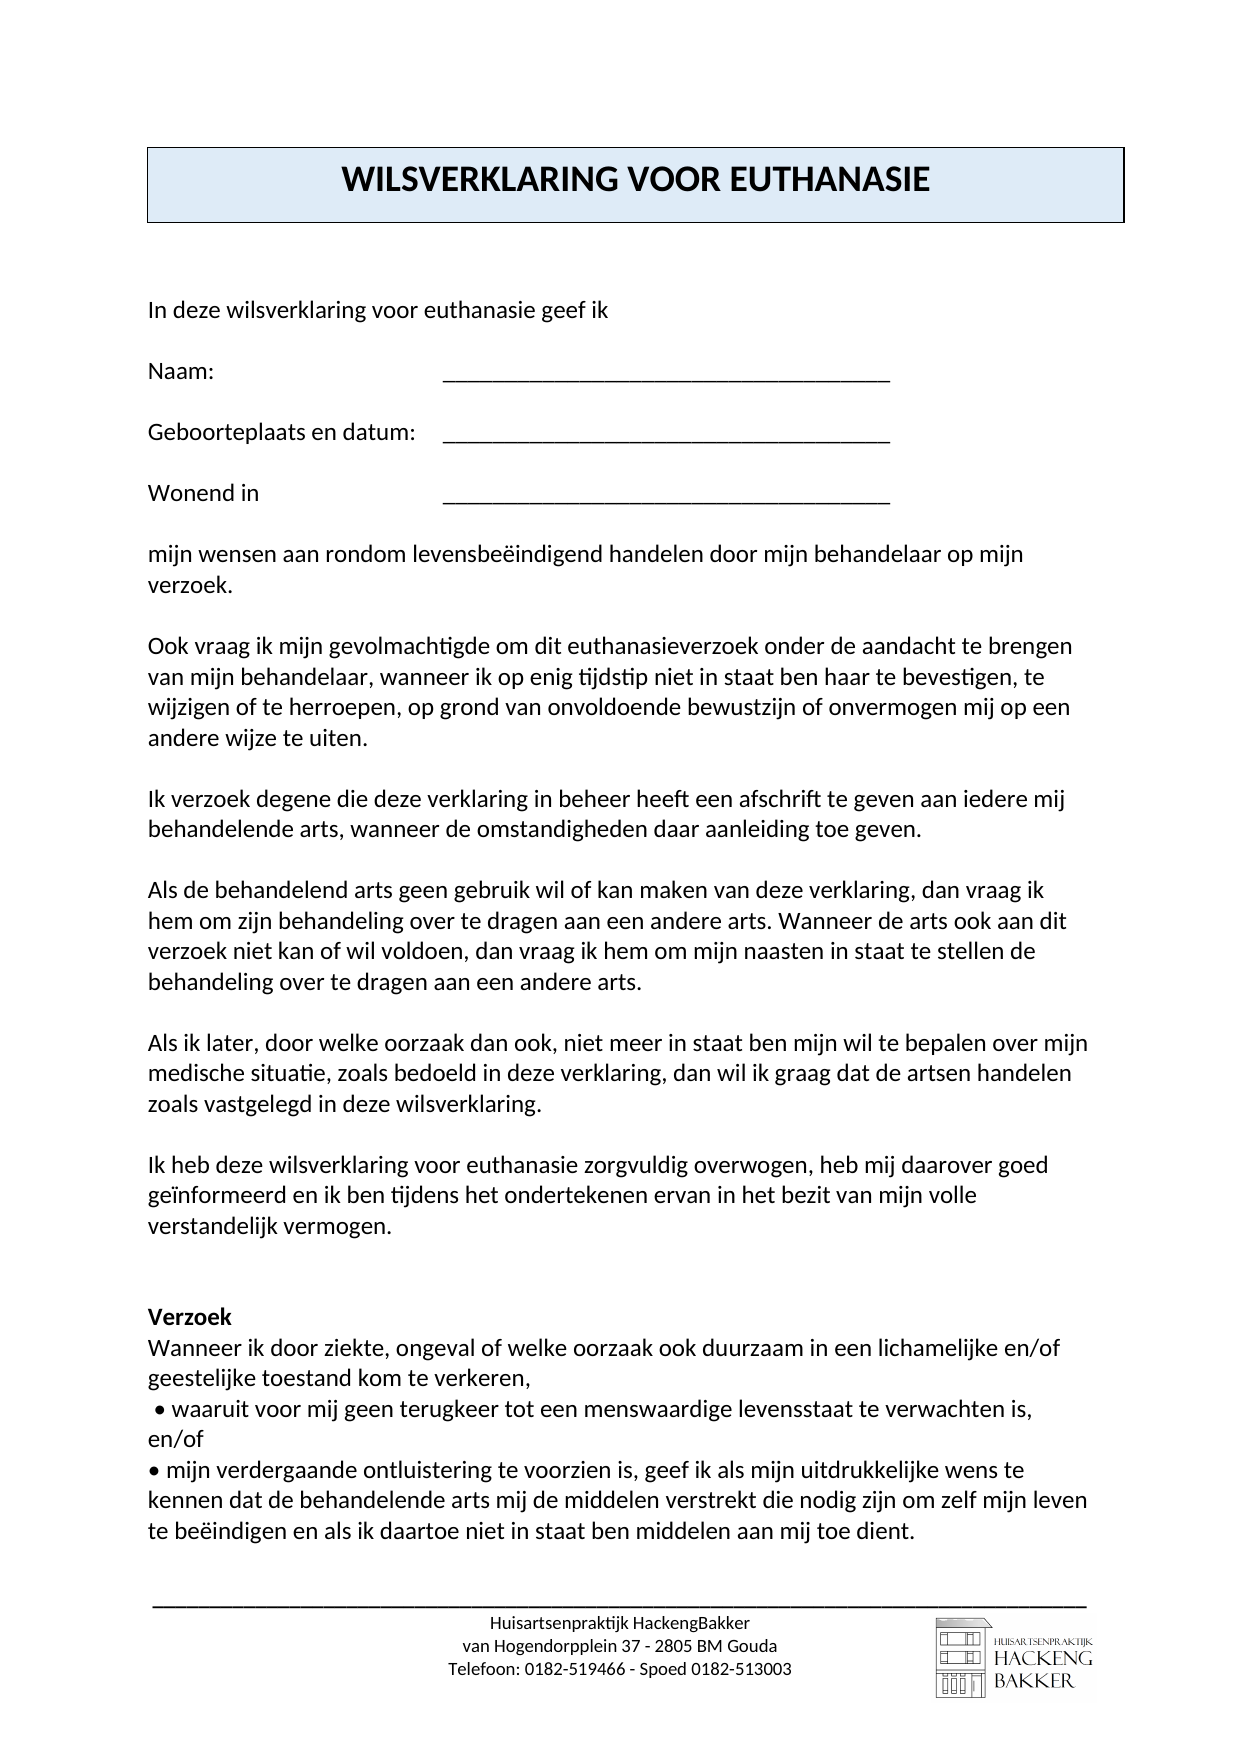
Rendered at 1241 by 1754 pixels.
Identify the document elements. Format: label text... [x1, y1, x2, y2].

text Als ik later, door welke oorzaak dan ook, niet meer in staat ben mijn wil te bepalen over mijn medische situatie, zoals bedoeld in deze verklaring, dan wil ik graag dat de artsen handelen zoals vastgelegd in deze wilsverklaring. [148, 1027, 1093, 1118]
text In deze wilsverklaring voor euthanasie geef ik [148, 294, 1093, 325]
text • mijn verdergaande ontluistering te voorzien is, geef ik als mijn uitdrukkelijke wens te kennen dat de behandelende arts mij de middelen verstrekt die nodig zijn om zelf mijn leven te beëindigen en als ik daartoe niet in staat ben middelen aan mij toe dient. [148, 1454, 1093, 1546]
text • waaruit voor mij geen terugkeer tot een menswaardige levensstaat te verwachten is, en/of [148, 1393, 1093, 1454]
text Als de behandelend arts geen gebruik wil of kan maken van deze verklaring, dan vraag ik hem om zijn behandeling over te dragen aan een andere arts. Wanneer de arts ook aan dit verzoek niet kan of wil voldoen, dan vraag ik hem om mijn naasten in staat te stellen de behandeling over te dragen aan een andere arts. [148, 874, 1093, 996]
text Wonend in ____________________________________ [148, 477, 1093, 508]
text Verzoek [148, 1302, 1093, 1332]
text Ik heb deze wilsverklaring voor euthanasie zorgvuldig overwogen, heb mij daarover goed geïnformeerd en ik ben tijdens het ondertekenen ervan in het bezit van mijn volle verstandelijk vermogen. [148, 1149, 1093, 1241]
text Ook vraag ik mijn gevolmachtigde om dit euthanasieverzoek onder de aandacht te brengen van mijn behandelaar, wanneer ik op enig tijdstip niet in staat ben haar te bevestigen, te wijzigen of te herroepen, op grond van onvoldoende bewustzijn of onvermogen mij op een andere wijze te uiten. [148, 630, 1093, 752]
text Naam: ____________________________________ [148, 355, 1093, 386]
picture [931, 1613, 1098, 1703]
text Wanneer ik door ziekte, ongeval of welke oorzaak ook duurzaam in een lichamelijke en/of geestelijke toestand kom te verkeren, [148, 1332, 1093, 1393]
text Ik verzoek degene die deze verklaring in beheer heeft een afschrift te geven aan iedere mij behandelende arts, wanneer de omstandigheden daar aanleiding toe geven. [148, 783, 1093, 844]
text mijn wensen aan rondom levensbeëindigend handelen door mijn behandelaar op mijn verzoek. [148, 538, 1093, 599]
text Geboorteplaats en datum: ____________________________________ [148, 416, 1093, 447]
